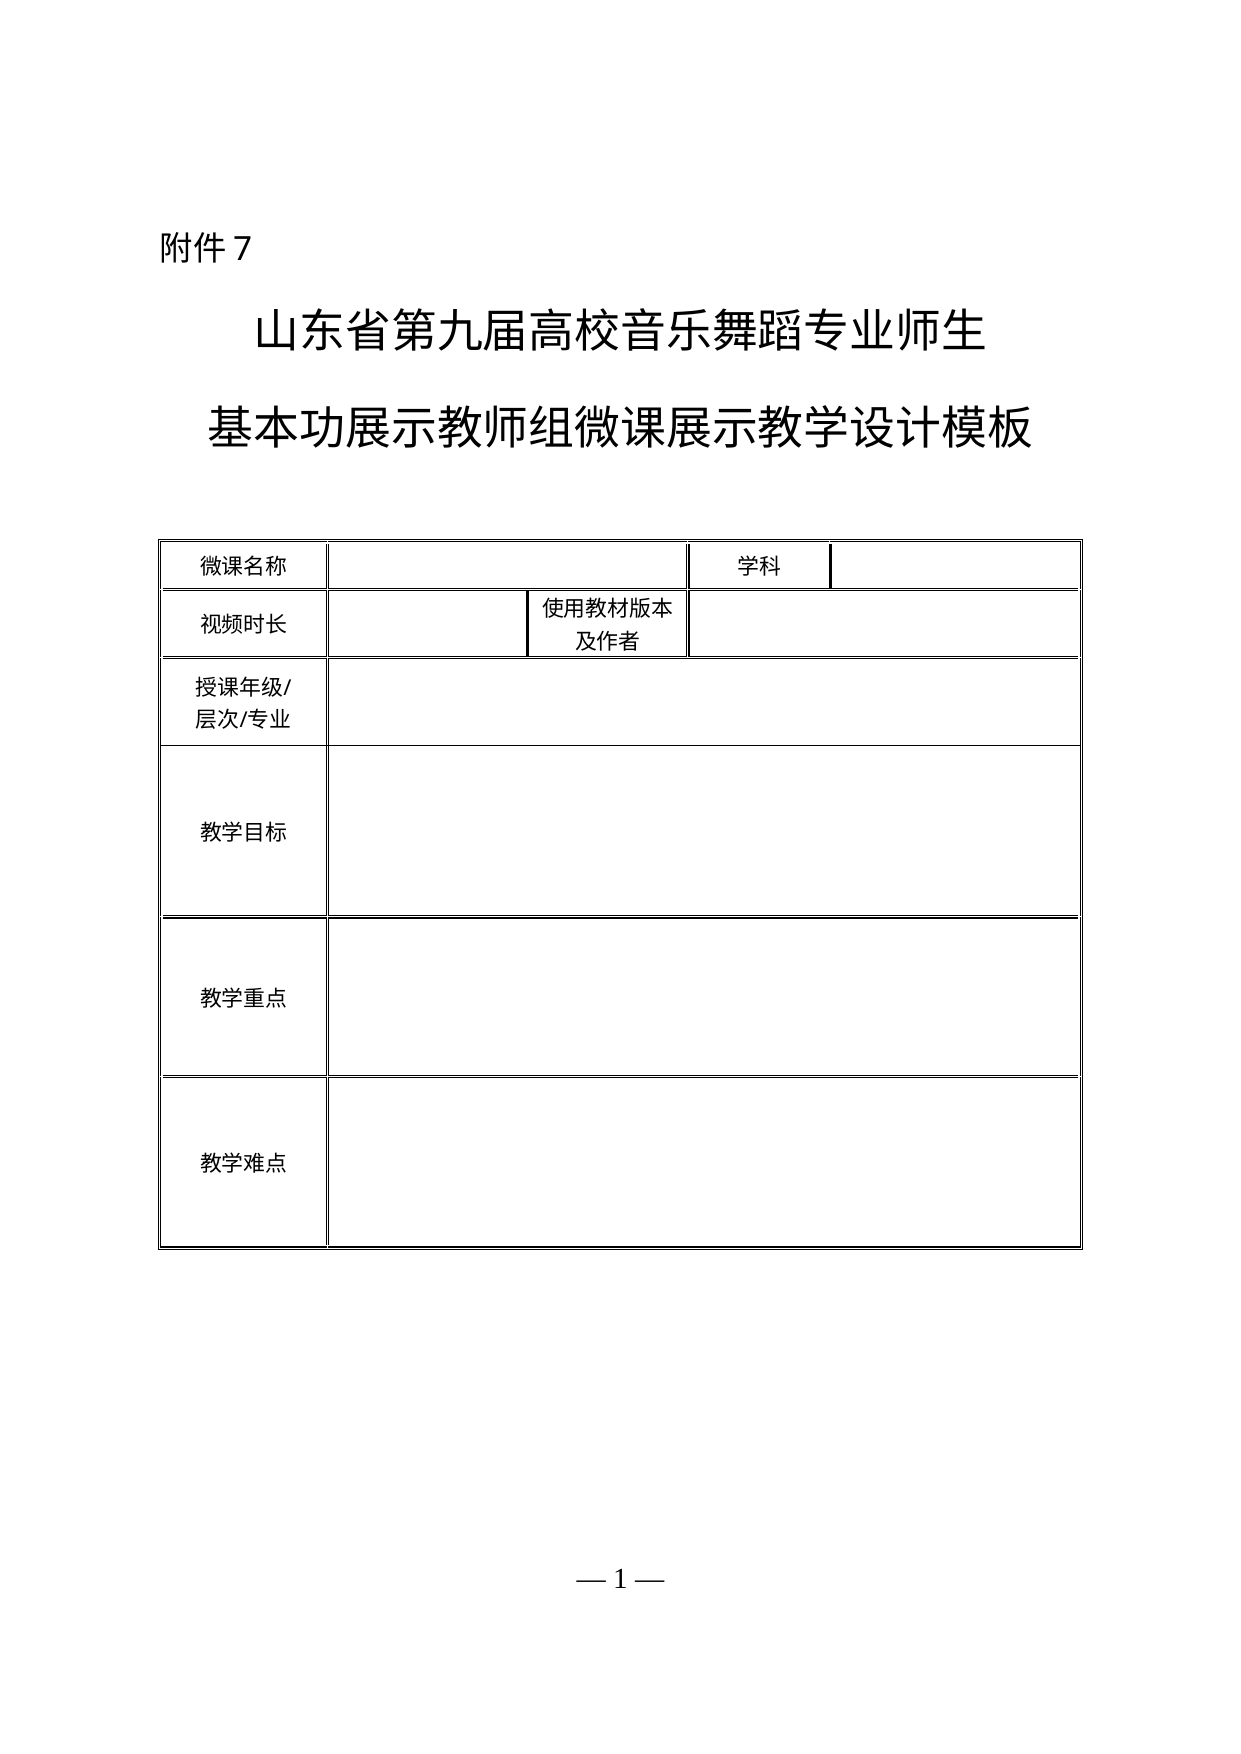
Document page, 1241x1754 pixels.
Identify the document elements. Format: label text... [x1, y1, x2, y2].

table_cell 教学重点 [159, 915, 328, 1075]
table_cell [329, 746, 1080, 915]
table_cell 教学目标 [161, 746, 326, 915]
table_cell [329, 591, 526, 656]
table_header 学科 [688, 540, 830, 588]
table_cell [328, 656, 1081, 745]
table_cell [328, 915, 1081, 1075]
table_cell 视频时长 [159, 588, 328, 656]
text 基本功展示教师组微课展示教学设计模板 [159, 376, 1081, 474]
text 山东省第九届高校音乐舞蹈专业师生 [159, 279, 1081, 376]
text 附件7 [159, 214, 1081, 279]
table_cell 使用教材版本 及作者 [529, 591, 686, 656]
table_cell [328, 1075, 1080, 1246]
table_header [328, 540, 688, 588]
table_cell 授课年级/ 层次/专业 [159, 656, 328, 745]
table_cell [688, 588, 1081, 656]
table_header [830, 542, 1080, 588]
table_header 微课名称 [161, 542, 328, 588]
table_cell 教学难点 [161, 1075, 328, 1246]
